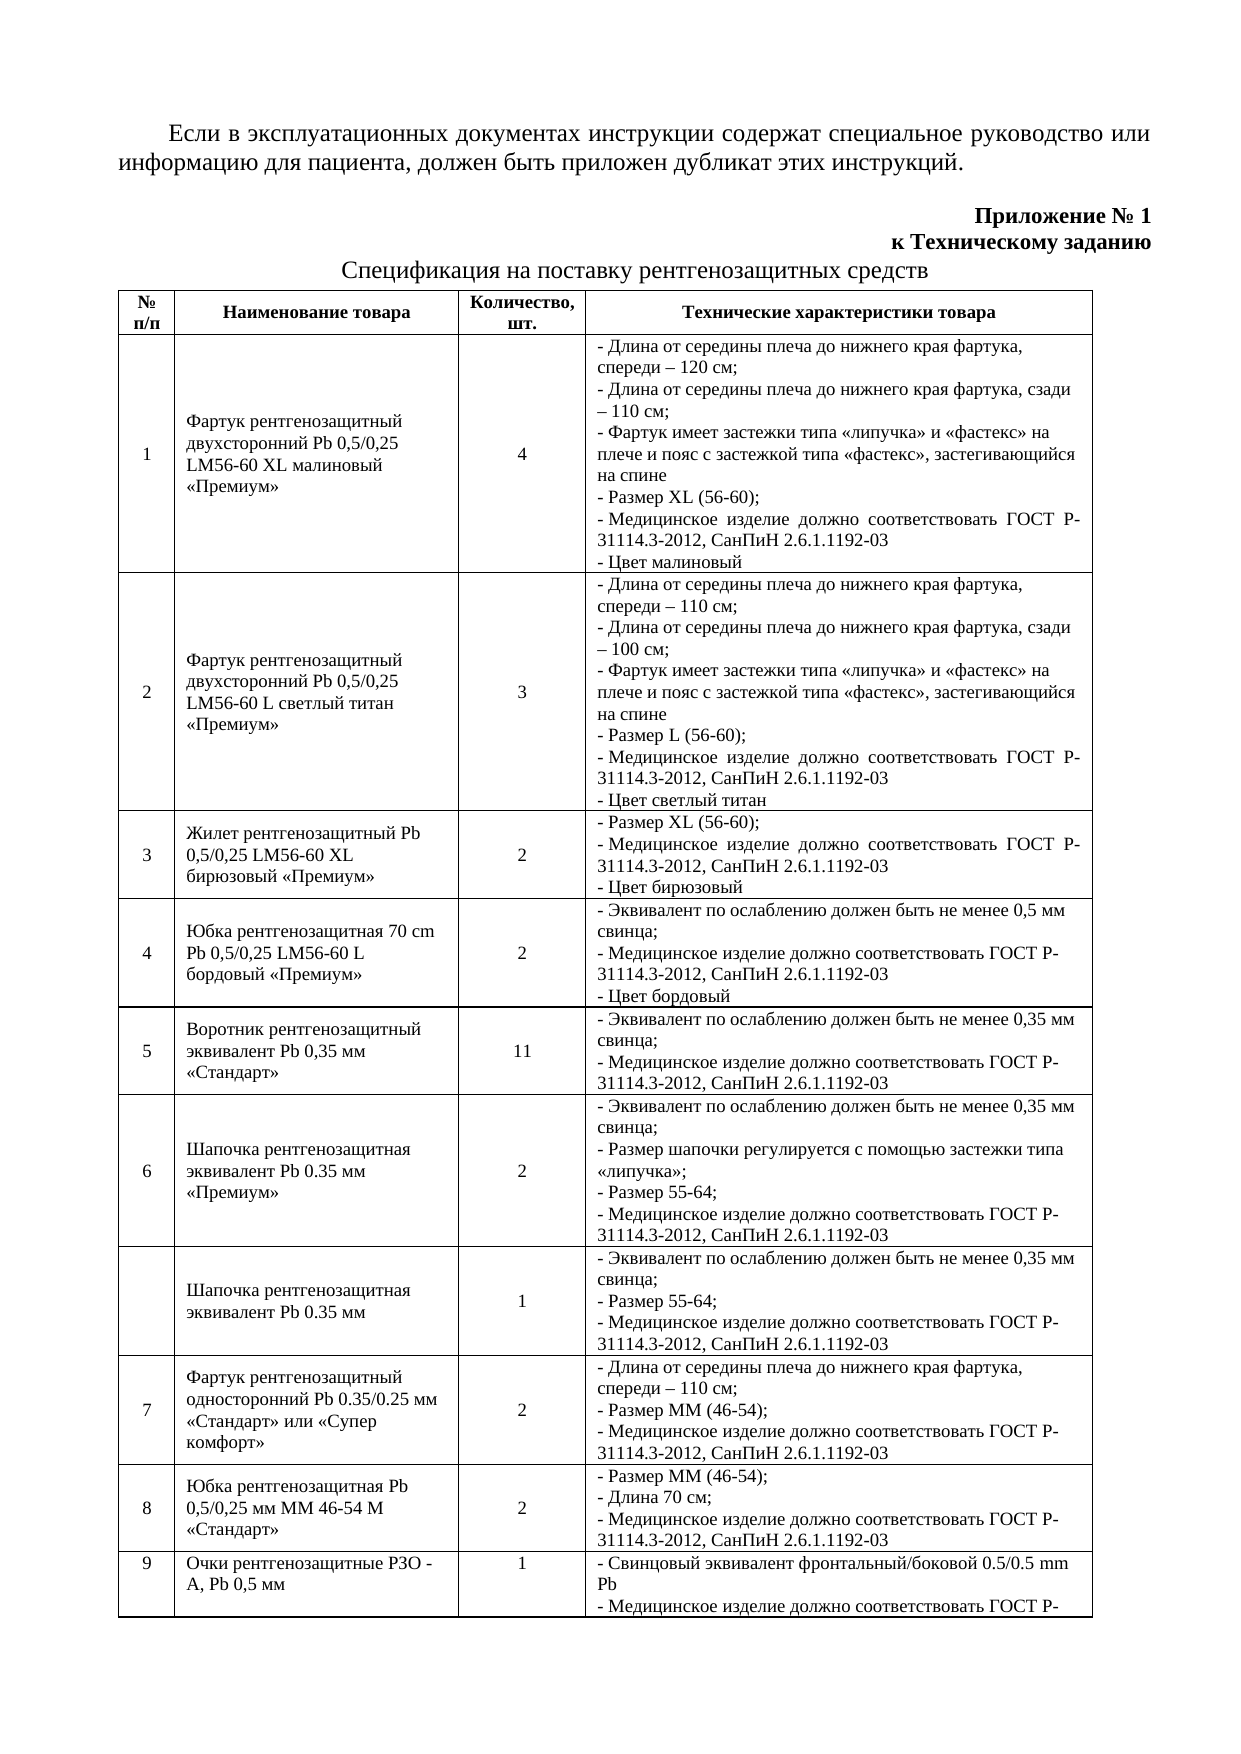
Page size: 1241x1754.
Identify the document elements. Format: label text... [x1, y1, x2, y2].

table_cell 7 [119, 1356, 174, 1463]
table_cell - Эквивалент по ослаблению должен быть не менее 0,35 мм свинца; - Медицинское изделие должно соответствовать ГОСТ Р-31114.3-2012, СанПиН 2.6.1.1192-03 [586, 1008, 1092, 1094]
table_cell 3 [459, 573, 585, 810]
table_cell 2 [459, 1356, 585, 1463]
table_cell Фартук рентгенозащитный двухсторонний Pb 0,5/0,25 LM56-60 XL малиновый «Премиум» [175, 335, 458, 572]
table_cell - Эквивалент по ослаблению должен быть не менее 0,35 мм свинца; - Размер 55-64; - Медицинское изделие должно соответствовать ГОСТ Р-31114.3-2012, СанПиН 2.6.1.1192-03 [658, 1247, 1092, 1354]
table_cell 1 [459, 1552, 585, 1616]
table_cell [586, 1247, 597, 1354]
table_cell 5 [119, 1008, 174, 1094]
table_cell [175, 1552, 458, 1616]
text Приложение № 1 [118, 202, 1152, 228]
table_cell Юбка рентгенозащитная 70 cm Pb 0,5/0,25 LM56-60 L бордовый «Премиум» [175, 899, 458, 1006]
table_cell - Эквивалент по ослаблению должен быть не менее 0,5 мм свинца; - Медицинское изделие должно соответствовать ГОСТ Р-31114.3-2012, СанПиН 2.6.1.1192-03 - Цвет бордовый [586, 899, 1092, 1006]
table_cell Жилет рентгенозащитный Pb 0,5/0,25 LM56-60 XL бирюзовый «Премиум» [175, 811, 458, 898]
table_cell 2 [119, 573, 174, 810]
text Спецификация на поставку рентгенозащитных средств [118, 255, 1152, 283]
table_header Технические характеристики товара [586, 291, 1092, 334]
table_cell - Длина от середины плеча до нижнего края фартука, спереди – 110 см; - Длина от середины плеча до нижнего края фартука, сзади – 100 см; - Фартук имеет застежки типа «липучка» и «фастекс» на плече и пояс с застежкой типа «фастекс», застегивающийся на спине - Размер L (56-60); - Медицинское изделие должно соответствовать ГОСТ Р-31114.3-2012, СанПиН 2.6.1.1192-03 - Цвет светлый титан [586, 573, 1092, 810]
table_cell - Длина от середины плеча до нижнего края фартука, спереди – 120 см; - Длина от середины плеча до нижнего края фартука, сзади – 110 см; - Фартук имеет застежки типа «липучка» и «фастекс» на плече и пояс с застежкой типа «фастекс», застегивающийся на спине - Размер ХL (56-60); - Медицинское изделие должно соответствовать ГОСТ Р-31114.3-2012, СанПиН 2.6.1.1192-03 - Цвет малиновый [586, 335, 1092, 572]
table_cell - Эквивалент по ослаблению должен быть не менее 0,35 мм свинца; - Размер шапочки регулируется с помощью застежки типа «липучка»; - Размер 55-64; - Медицинское изделие должно соответствовать ГОСТ Р-31114.3-2012, СанПиН 2.6.1.1192-03 [586, 1095, 1092, 1246]
table_cell - Длина от середины плеча до нижнего края фартука, спереди – 110 см; - Размер ММ (46-54); - Медицинское изделие должно соответствовать ГОСТ Р-31114.3-2012, СанПиН 2.6.1.1192-03 [586, 1356, 1092, 1463]
table_cell 2 [459, 899, 585, 1006]
table_cell Фартук рентгенозащитный двухсторонний Pb 0,5/0,25 LM56-60 L светлый титан «Премиум» [175, 573, 458, 810]
table_cell - Размер ММ (46-54); - Длина 70 см; - Медицинское изделие должно соответствовать ГОСТ Р-31114.3-2012, СанПиН 2.6.1.1192-03 [586, 1465, 1092, 1551]
table_cell 8 [119, 1465, 174, 1551]
table_cell Фартук рентгенозащитный односторонний Pb 0.35/0.25 мм «Стандарт» или «Супер комфорт» [175, 1356, 458, 1463]
table_cell 11 [459, 1008, 585, 1094]
table_cell [119, 1247, 174, 1354]
table_header Наименование товара [175, 291, 458, 334]
table_cell 6 [119, 1095, 174, 1246]
table_cell 4 [459, 335, 585, 572]
table_cell Воротник рентгенозащитный эквивалент Pb 0,35 мм «Стандарт» [175, 1008, 458, 1094]
table_header Количество, шт. [459, 291, 585, 334]
table_cell 2 [459, 811, 585, 898]
table_cell Юбка рентгенозащитная Pb 0,5/0,25 мм ММ 46-54 М «Стандарт» [175, 1465, 458, 1551]
table_cell - Размер ХL (56-60); - Медицинское изделие должно соответствовать ГОСТ Р-31114.3-2012, СанПиН 2.6.1.1192-03 - Цвет бирюзовый [586, 811, 1092, 898]
table_cell 3 [119, 811, 174, 898]
text к Техническому заданию [118, 228, 1152, 255]
table_cell 1 [119, 335, 174, 572]
table_cell 1 [459, 1247, 585, 1354]
table_cell Шапочка рентгенозащитная эквивалент Pb 0.35 мм «Премиум» [175, 1095, 458, 1246]
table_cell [586, 1552, 1092, 1616]
table_cell 9 [119, 1552, 174, 1616]
table_header № п/п [119, 291, 174, 334]
text Если в эксплуатационных документах инструкции содержат специальное руководство или информацию для пациента, должен быть приложен дубликат этих инструкций. [118, 118, 1152, 176]
table_cell 2 [459, 1095, 585, 1246]
table_cell Шапочка рентгенозащитная эквивалент Pb 0.35 мм [175, 1247, 458, 1354]
table_cell 2 [459, 1465, 585, 1551]
table_cell 4 [119, 899, 174, 1006]
